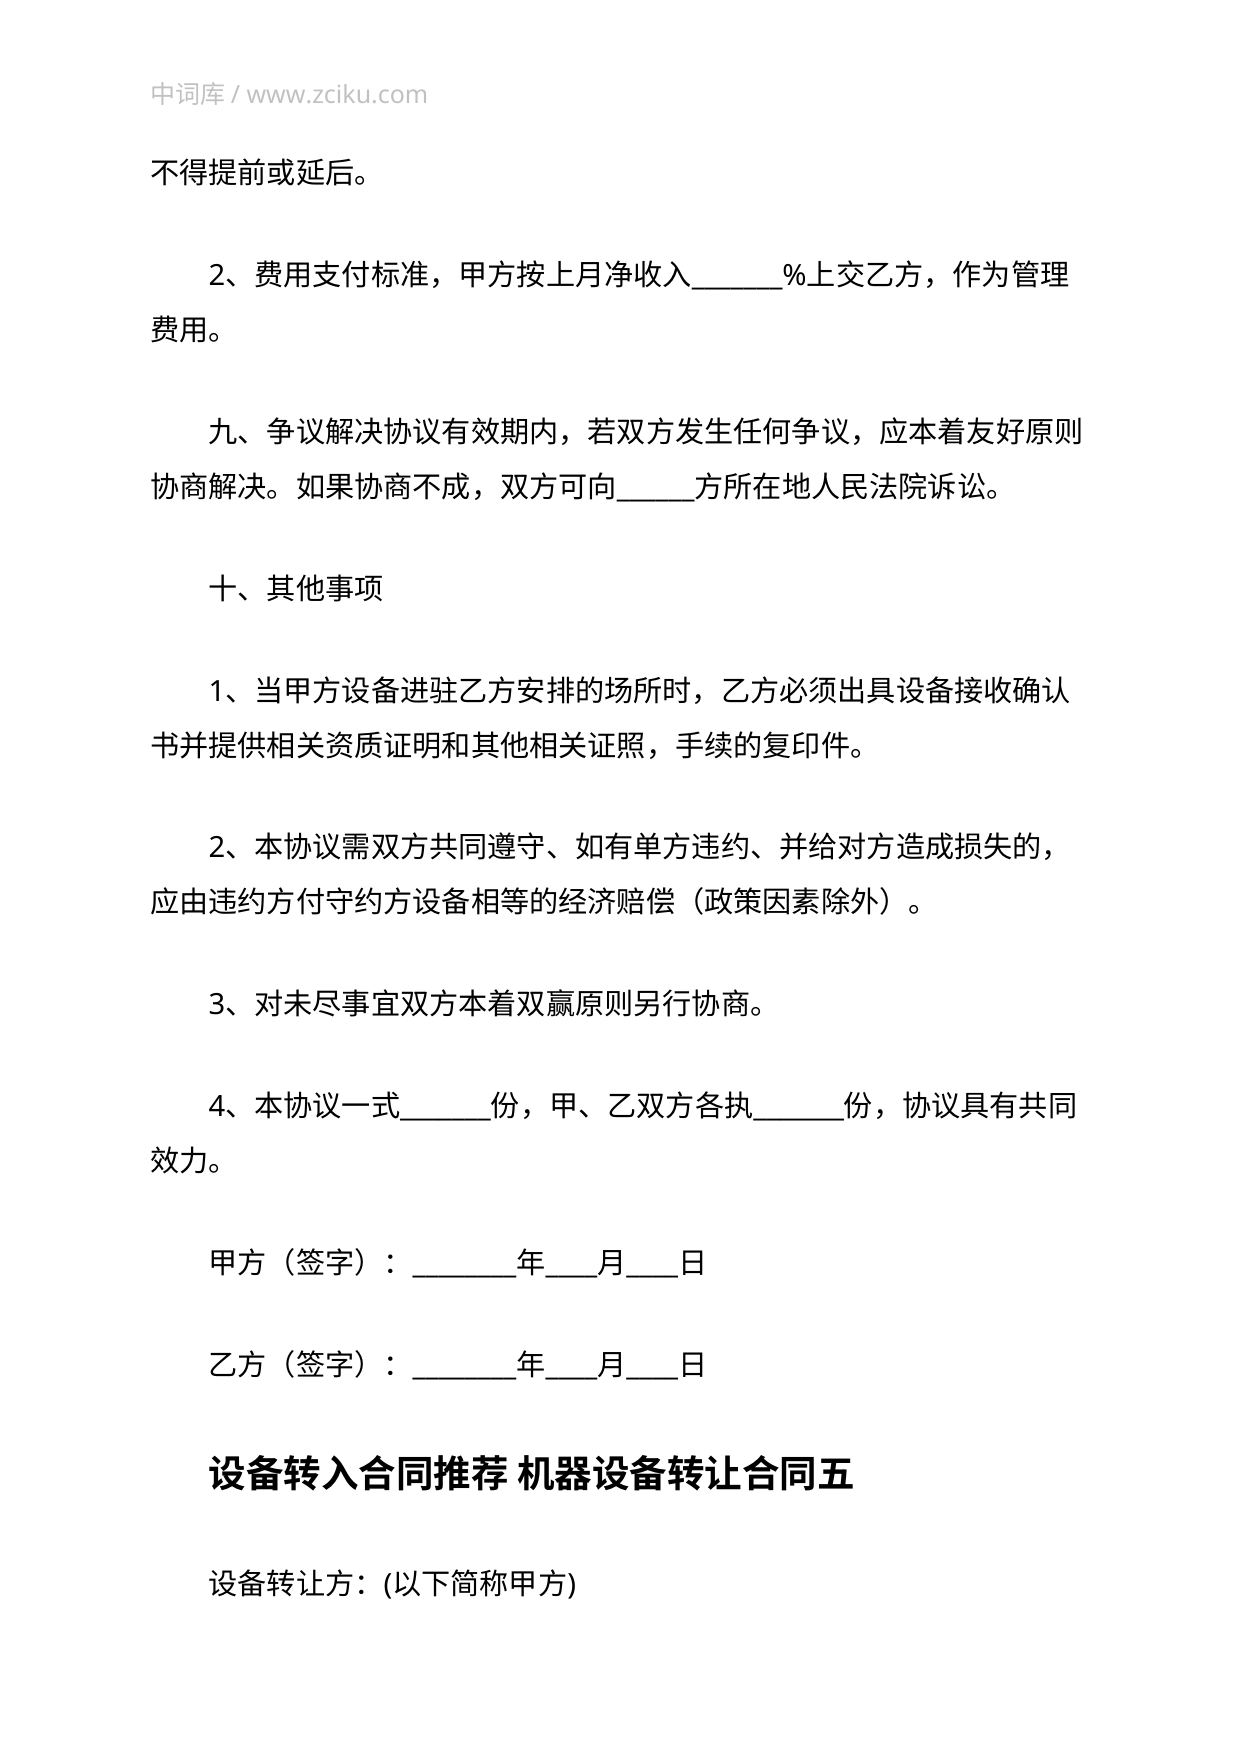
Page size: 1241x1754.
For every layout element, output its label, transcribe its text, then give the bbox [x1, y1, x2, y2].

text 2、本协议需双方共同遵守、如有单方违约、并给对方造成损失的，应由违约方付守约方设备相等的经济赔偿（政策因素除外）。 [150, 824, 1090, 921]
text 设备转让方：(以下简称甲方) [150, 1561, 1090, 1603]
text 甲方（签字）：________年____月____日 [150, 1239, 1090, 1282]
text 九、争议解决协议有效期内，若双方发生任何争议，应本着友好原则协商解决。如果协商不成，双方可向______方所在地人民法院诉讼。 [150, 408, 1090, 506]
text 4、本协议一式_______份，甲、乙双方各执_______份，协议具有共同效力。 [150, 1083, 1090, 1180]
text 设备转入合同推荐 机器设备转让合同五 [150, 1443, 1090, 1498]
text 乙方（签字）：________年____月____日 [150, 1341, 1090, 1384]
text 2、费用支付标准，甲方按上月净收入_______%上交乙方，作为管理费用。 [150, 252, 1090, 349]
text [150, 150, 1090, 192]
text 1、当甲方设备进驻乙方安排的场所时，乙方必须出具设备接收确认书并提供相关资质证明和其他相关证照，手续的复印件。 [150, 667, 1090, 764]
text 十、其他事项 [150, 565, 1090, 608]
text 3、对未尽事宜双方本着双赢原则另行协商。 [150, 981, 1090, 1023]
